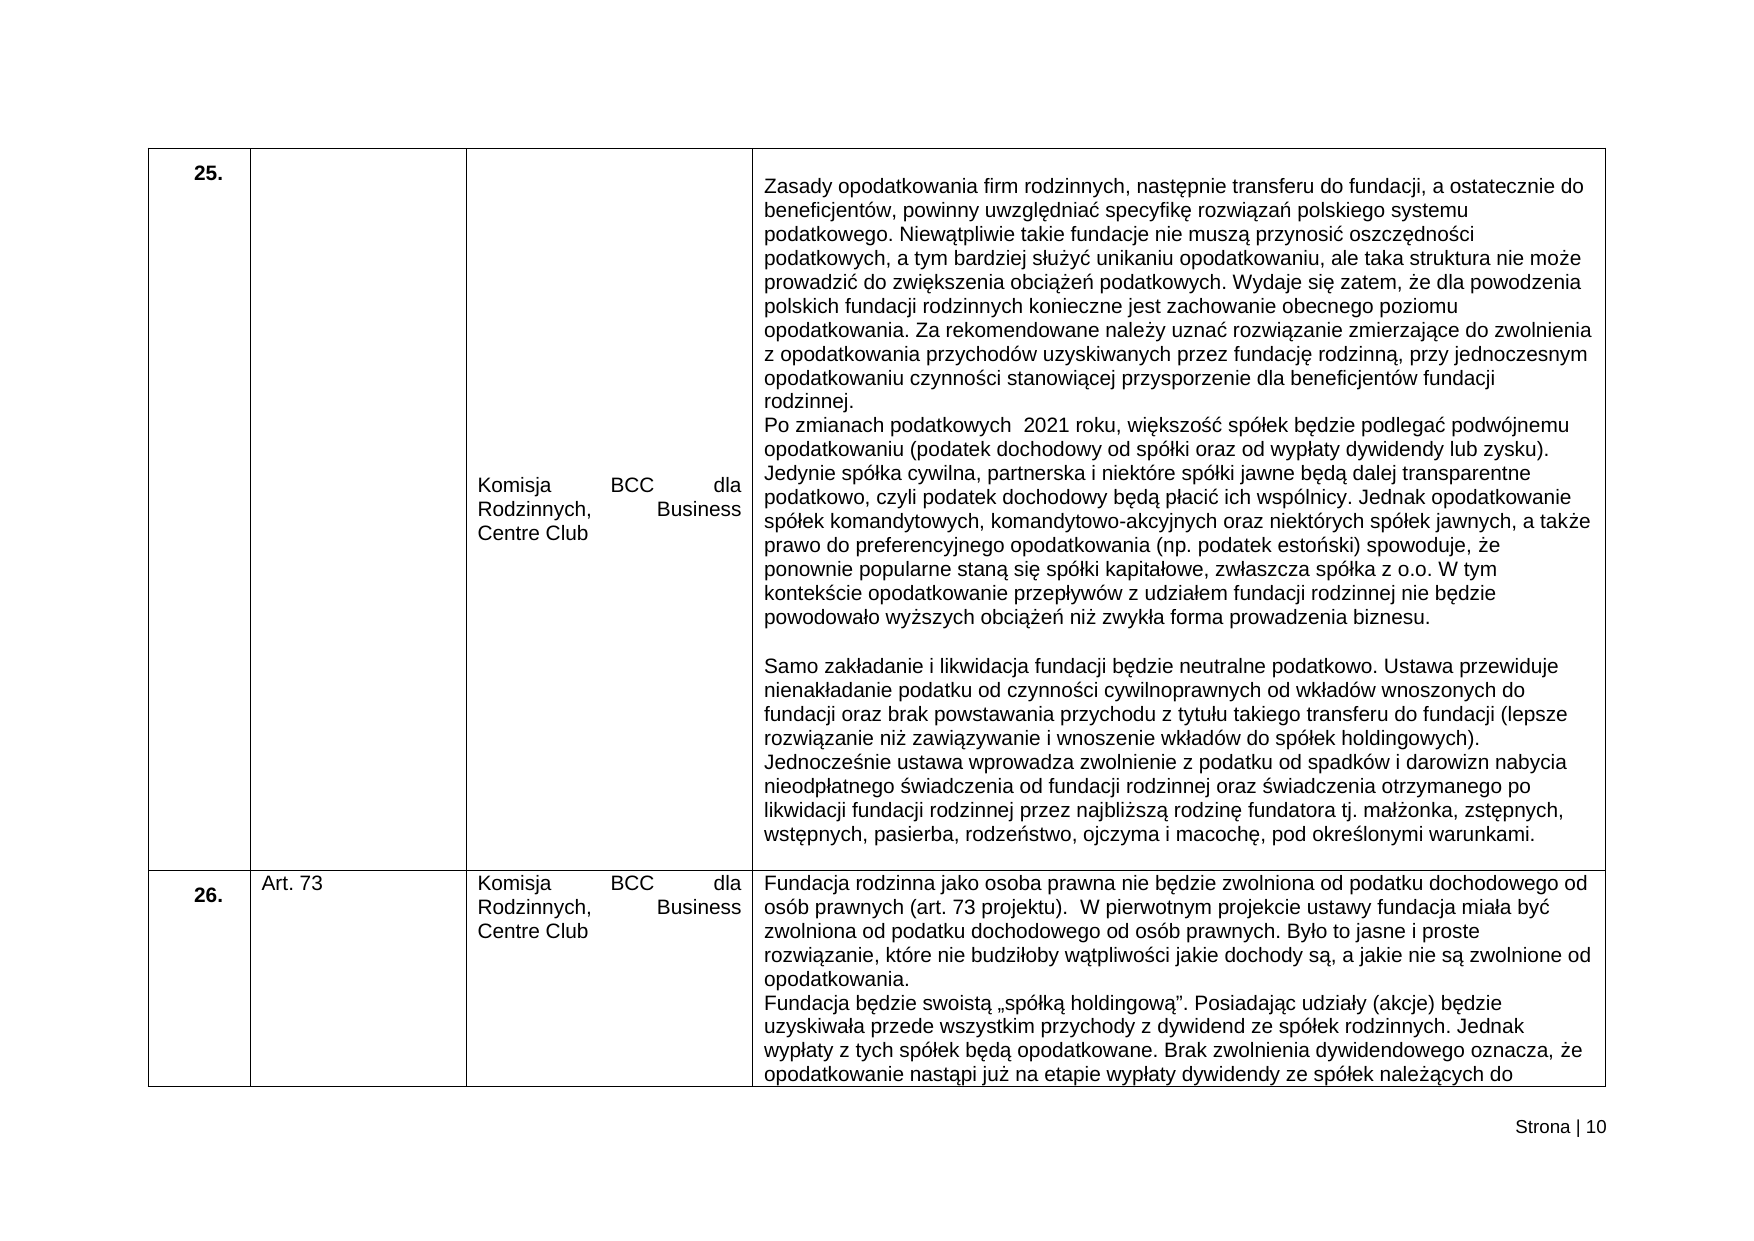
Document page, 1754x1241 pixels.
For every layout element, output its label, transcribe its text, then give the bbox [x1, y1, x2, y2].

table_cell Komisja BCC dla Rodzinnych, Business Centre Club [467, 149, 752, 869]
table_cell [149, 871, 250, 1086]
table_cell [753, 871, 1605, 1086]
table_cell Art. 73 [251, 871, 466, 1086]
table_cell [149, 149, 250, 869]
table_cell Zasady opodatkowania firm rodzinnych, następnie transferu do fundacji, a ostatecznie do beneficjentów, powinny uwzględniać specyfikę rozwiązań polskiego systemu podatkowego. Niewątpliwie takie fundacje nie muszą przynosić oszczędności podatkowych, a tym bardziej służyć unikaniu opodatkowaniu, ale taka struktura nie może prowadzić do zwiększenia obciążeń podatkowych. Wydaje się zatem, że dla powodzenia polskich fundacji rodzinnych konieczne jest zachowanie obecnego poziomu opodatkowania. Za rekomendowane należy uznać rozwiązanie zmierzające do zwolnienia z opodatkowania przychodów uzyskiwanych przez fundację rodzinną, przy jednoczesnym opodatkowaniu czynności stanowiącej przysporzenie dla beneficjentów fundacji rodzinnej. Po zmianach podatkowych 2021 roku, większość spółek będzie podlegać podwójnemu opodatkowaniu (podatek dochodowy od spółki oraz od wypłaty dywidendy lub zysku). Jedynie spółka cywilna, partnerska i niektóre spółki jawne będą dalej transparentne podatkowo, czyli podatek dochodowy będą płacić ich wspólnicy. Jednak opodatkowanie spółek komandytowych, komandytowo-akcyjnych oraz niektórych spółek jawnych, a także prawo do preferencyjnego opodatkowania (np. podatek estoński) spowoduje, że ponownie popularne staną się spółki kapitałowe, zwłaszcza spółka z o.o. W tym kontekście opodatkowanie przepływów z udziałem fundacji rodzinnej nie będzie powodowało wyższych obciążeń niż zwykła forma prowadzenia biznesu. Samo zakładanie i likwidacja fundacji będzie neutralne podatkowo. Ustawa przewiduje nienakładanie podatku od czynności cywilnoprawnych od wkładów wnoszonych do fundacji oraz brak powstawania przychodu z tytułu takiego transferu do fundacji (lepsze rozwiązanie niż zawiązywanie i wnoszenie wkładów do spółek holdingowych). Jednocześnie ustawa wprowadza zwolnienie z podatku od spadków i darowizn nabycia nieodpłatnego świadczenia od fundacji rodzinnej oraz świadczenia otrzymanego po likwidacji fundacji rodzinnej przez najbliższą rodzinę fundatora tj. małżonka, zstępnych, wstępnych, pasierba, rodzeństwo, ojczyma i macochę, pod określonymi warunkami. [753, 149, 1605, 869]
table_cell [467, 871, 752, 1086]
table_cell [251, 149, 466, 869]
